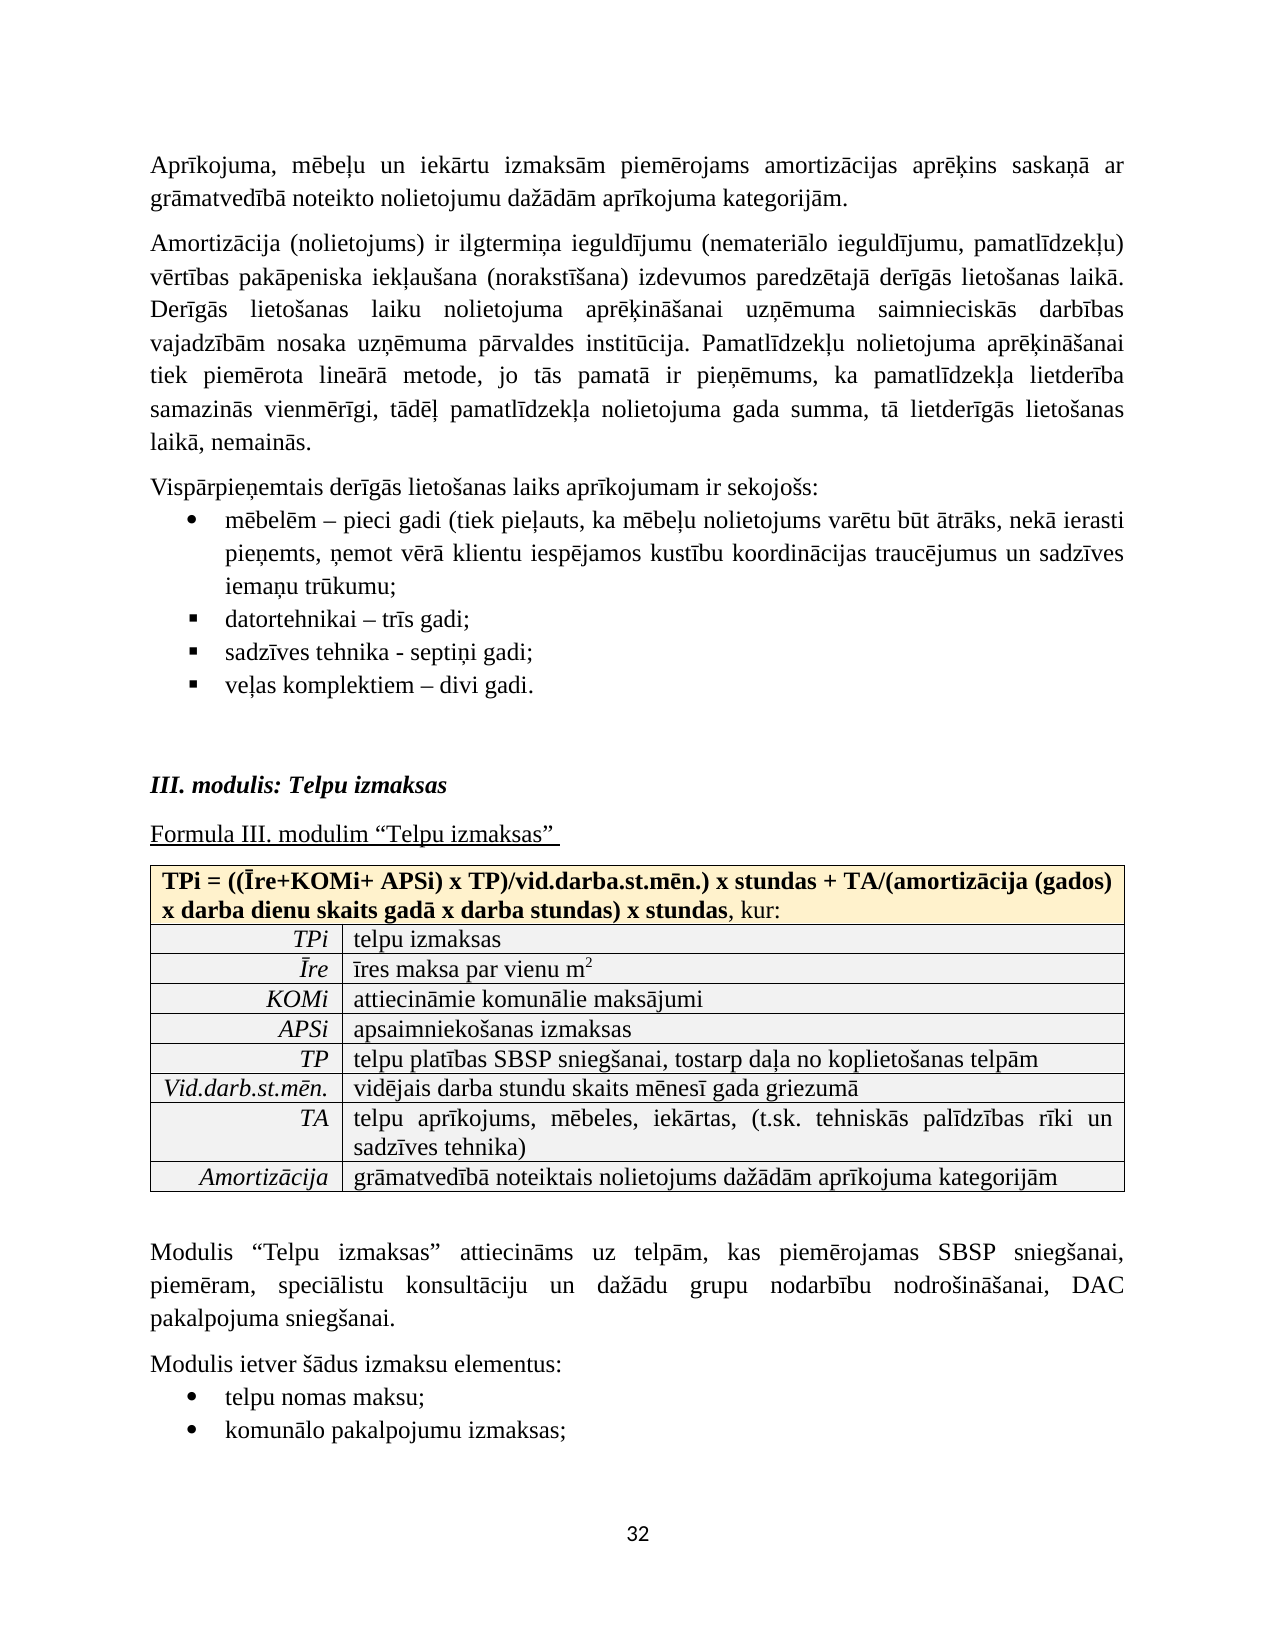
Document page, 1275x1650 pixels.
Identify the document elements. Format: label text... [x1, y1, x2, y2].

table_cell Īre [151, 954, 342, 983]
list komunālo pakalpojumu izmaksas; [187, 1415, 1125, 1443]
table_cell TA [151, 1103, 342, 1161]
table_cell attiecināmie komunālie maksājumi [343, 984, 1124, 1013]
text Formula III. modulim “Telpu izmaksas” [150, 819, 1125, 848]
table_cell telpu platības SBSP sniegšanai, tostarp daļa no koplietošanas telpām [343, 1044, 1124, 1072]
table_cell īres maksa par vienu m2 [343, 954, 1124, 983]
list datortehnikai – trīs gadi; [187, 604, 1125, 633]
list mēbelēm – pieci gadi (tiek pieļauts, ka mēbeļu nolietojums varētu būt ātrāks, nekā ierasti pieņemts, ņemot vērā klientu iespējamos kustību koordinācijas traucējumus un sadzīves iemaņu trūkumu; [187, 505, 1125, 600]
table_cell APSi [151, 1014, 342, 1043]
table_cell telpu aprīkojums, mēbeles, iekārtas, (t.sk. tehniskās palīdzības rīki un sadzīves tehnika) [343, 1103, 1124, 1161]
table_header TPi = ((Īre+KOMi+ APSi) x TP)/vid.darba.st.mēn.) x stundas + TA/(amortizācija (gados) x darba dienu skaits gadā x darba stundas) x stundas, kur: [151, 866, 1124, 923]
table_cell grāmatvedībā noteiktais nolietojums dažādām aprīkojuma kategorijām [343, 1162, 1124, 1191]
table_cell KOMi [151, 984, 342, 1013]
table_cell Vid.darb.st.mēn. [151, 1074, 342, 1102]
text Modulis ietver šādus izmaksu elementus: [150, 1349, 1125, 1377]
text Vispārpieņemtais derīgās lietošanas laiks aprīkojumam ir sekojošs: [150, 472, 1125, 501]
table_cell apsaimniekošanas izmaksas [343, 1014, 1124, 1043]
table_cell Amortizācija [151, 1162, 342, 1191]
text Aprīkojuma, mēbeļu un iekārtu izmaksām piemērojams amortizācijas aprēķins saskaņā ar grāmatvedībā noteikto nolietojumu dažādām aprīkojuma kategorijām. [150, 150, 1125, 212]
table_cell TPi [151, 925, 342, 953]
list telpu nomas maksu; [187, 1382, 1125, 1410]
table_cell TP [151, 1044, 342, 1072]
text Amortizācija (nolietojums) ir ilgtermiņa ieguldījumu (nemateriālo ieguldījumu, pamatlīdzekļu) vērtības pakāpeniska iekļaušana (norakstīšana) izdevumos paredzētajā derīgās lietošanas laikā. Derīgās lietošanas laiku nolietojuma aprēķināšanai uzņēmuma saimnieciskās darbības vajadzībām nosaka uzņēmuma pārvaldes institūcija. Pamatlīdzekļu nolietojuma aprēķināšanai tiek piemērota lineārā metode, jo tās pamatā ir pieņēmums, ka pamatlīdzekļa lietderība samazinās vienmērīgi, tādēļ pamatlīdzekļa nolietojuma gada summa, tā lietderīgās lietošanas laikā, nemainās. [150, 228, 1125, 455]
table_cell telpu izmaksas [343, 925, 1124, 953]
list veļas komplektiem – divi gadi. [187, 670, 1125, 699]
text III. modulis: Telpu izmaksas [150, 770, 1125, 798]
table_cell vidējais darba stundu skaits mēnesī gada griezumā [343, 1074, 1124, 1102]
list sadzīves tehnika - septiņi gadi; [187, 637, 1125, 666]
text Modulis “Telpu izmaksas” attiecināms uz telpām, kas piemērojamas SBSP sniegšanai, piemēram, speciālistu konsultāciju un dažādu grupu nodarbību nodrošināšanai, DAC pakalpojuma sniegšanai. [150, 1237, 1125, 1332]
